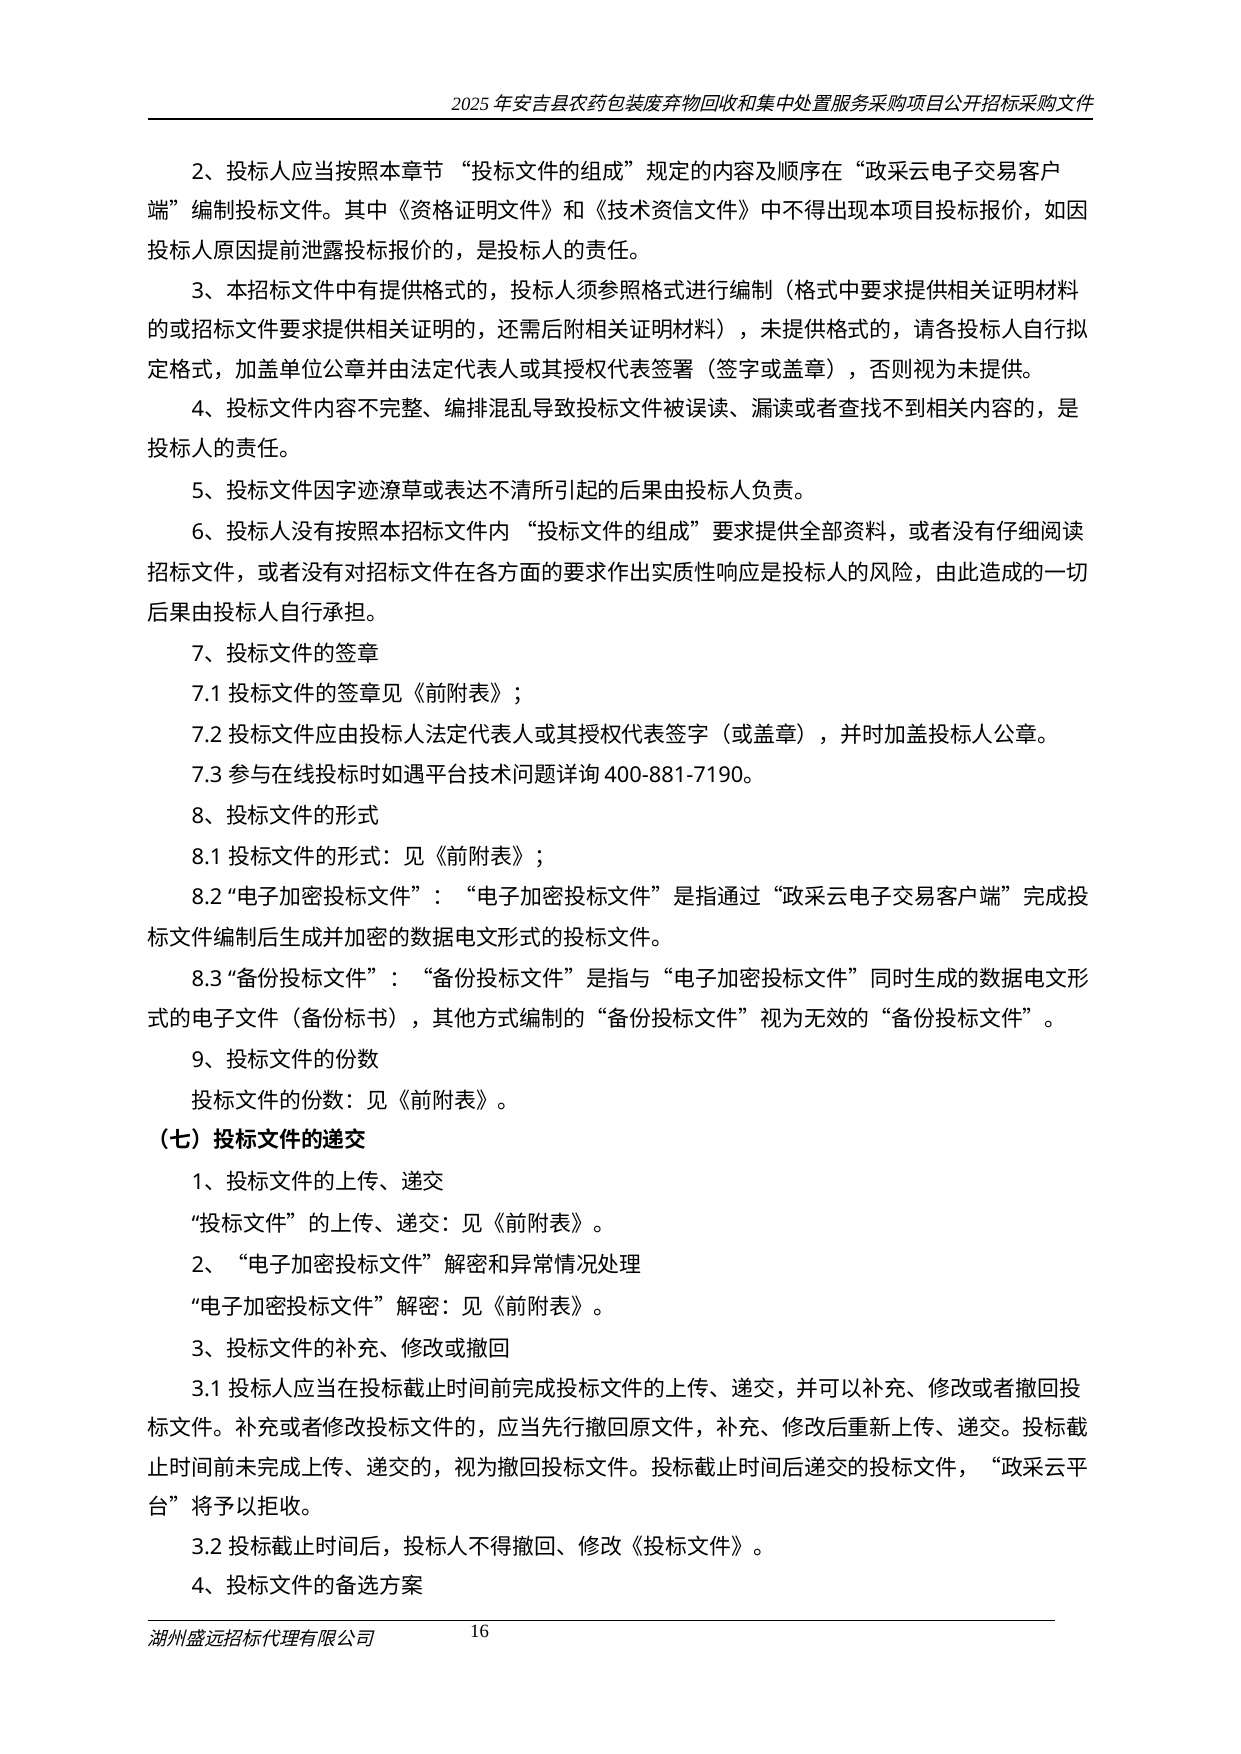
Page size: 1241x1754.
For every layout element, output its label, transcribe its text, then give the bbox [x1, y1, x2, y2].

text 1、投标文件的上传、递交 [148, 1156, 1093, 1198]
text 8.2 “电子加密投标文件”：“电子加密投标文件”是指通过“政采云电子交易客户端”完成投标文件编制后生成并加密的数据电文形式的投标文件。 [148, 871, 1093, 952]
text 7、投标文件的签章 [148, 627, 1093, 667]
text 8、投标文件的形式 [148, 789, 1093, 830]
text 7.3 参与在线投标时如遇平台技术问题详询400-881-7190。 [148, 749, 1093, 789]
text 9、投标文件的份数 [148, 1033, 1093, 1074]
text “投标文件”的上传、递交：见《前附表》。 [148, 1198, 1093, 1239]
text 5、投标文件因字迹潦草或表达不清所引起的后果由投标人负责。 [148, 464, 1093, 505]
text 7.1 投标文件的签章见《前附表》； [148, 667, 1093, 708]
text 3、本招标文件中有提供格式的，投标人须参照格式进行编制（格式中要求提供相关证明材料的或招标文件要求提供相关证明的，还需后附相关证明材料），未提供格式的，请各投标人自行拟定格式，加盖单位公章并由法定代表人或其授权代表签署（签字或盖章），否则视为未提供。 [148, 266, 1093, 385]
text 2、“电子加密投标文件”解密和异常情况处理 [148, 1239, 1093, 1281]
text （七）投标文件的递交 [148, 1114, 1093, 1156]
text 6、投标人没有按照本招标文件内 “投标文件的组成”要求提供全部资料，或者没有仔细阅读招标文件，或者没有对招标文件在各方面的要求作出实质性响应是投标人的风险，由此造成的一切后果由投标人自行承担。 [148, 505, 1093, 627]
text “电子加密投标文件”解密：见《前附表》。 [148, 1281, 1093, 1323]
text 8.1 投标文件的形式：见《前附表》； [148, 830, 1093, 871]
text 3、投标文件的补充、修改或撤回 [148, 1323, 1093, 1364]
text 3.2 投标截止时间后，投标人不得撤回、修改《投标文件》。 [148, 1523, 1093, 1562]
text 4、投标文件的备选方案 [148, 1562, 1093, 1602]
text 3.1 投标人应当在投标截止时间前完成投标文件的上传、递交，并可以补充、修改或者撤回投标文件。补充或者修改投标文件的，应当先行撤回原文件，补充、修改后重新上传、递交。投标截止时间前未完成上传、递交的，视为撤回投标文件。投标截止时间后递交的投标文件，“政采云平台”将予以拒收。 [148, 1364, 1093, 1523]
text 8.3 “备份投标文件”：“备份投标文件”是指与“电子加密投标文件”同时生成的数据电文形式的电子文件（备份标书），其他方式编制的“备份投标文件”视为无效的“备份投标文件”。 [148, 952, 1093, 1033]
text 2、投标人应当按照本章节 “投标文件的组成”规定的内容及顺序在“政采云电子交易客户端”编制投标文件。其中《资格证明文件》和《技术资信文件》中不得出现本项目投标报价，如因投标人原因提前泄露投标报价的，是投标人的责任。 [148, 148, 1093, 266]
text 7.2 投标文件应由投标人法定代表人或其授权代表签字（或盖章），并时加盖投标人公章。 [148, 708, 1093, 749]
text 4、投标文件内容不完整、编排混乱导致投标文件被误读、漏读或者查找不到相关内容的，是投标人的责任。 [148, 385, 1093, 464]
text 投标文件的份数：见《前附表》。 [148, 1074, 1093, 1114]
